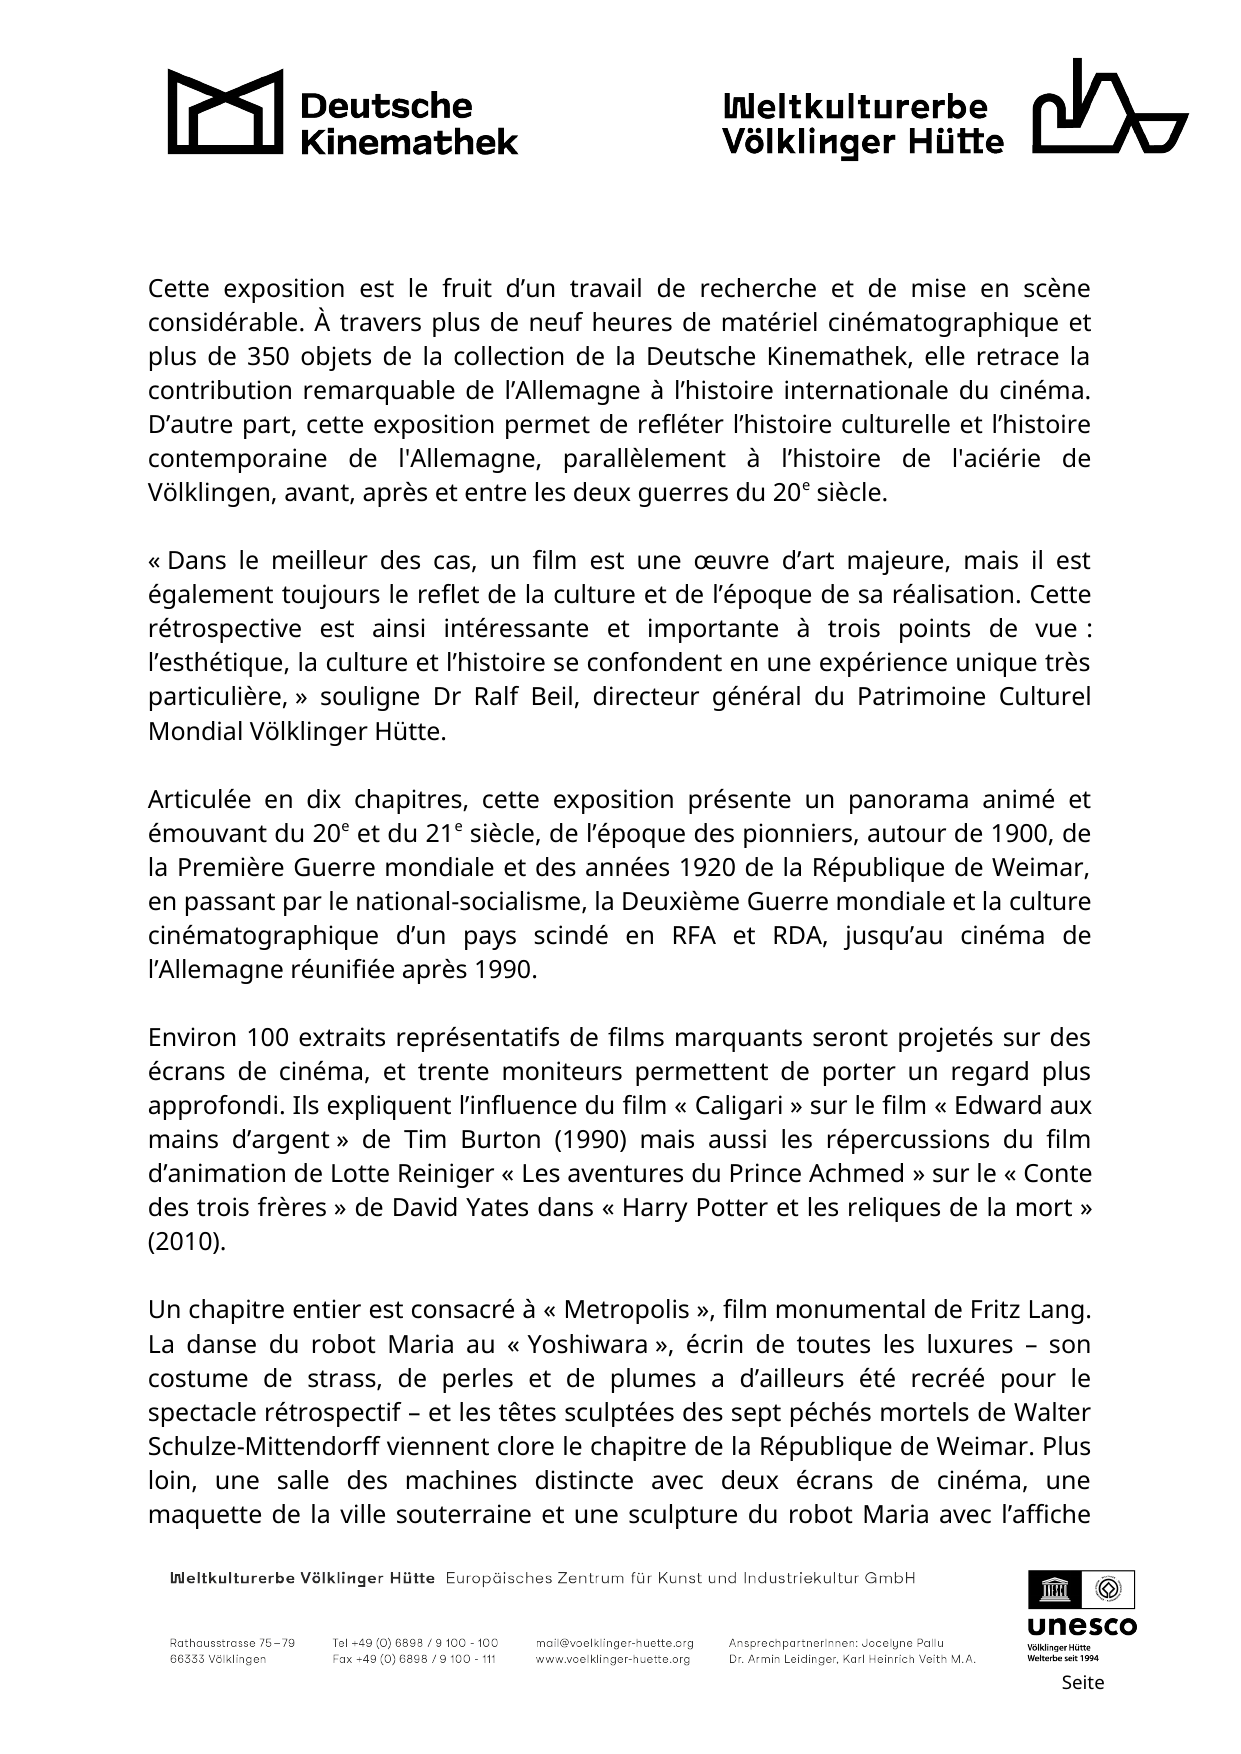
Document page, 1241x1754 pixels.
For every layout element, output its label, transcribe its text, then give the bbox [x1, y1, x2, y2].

text « Dans le meilleur des cas, un film est une œuvre d’art majeure, mais il est également toujours le reflet de la culture et de l’époque de sa réalisation. Cette rétrospective est ainsi intéressante et importante à trois points de vue : l’esthétique, la culture et l’histoire se confondent en une expérience unique très particulière, » souligne Dr Ralf Beil, directeur général du Patrimoine Culturel Mondial Völklinger Hütte. [148, 543, 1092, 747]
picture [4, 2, 1241, 1745]
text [148, 1292, 1092, 1531]
text Environ 100 extraits représentatifs de films marquants seront projetés sur des écrans de cinéma, et trente moniteurs permettent de porter un regard plus approfondi. Ils expliquent l’influence du film « Caligari » sur le film « Edward aux mains d’argent » de Tim Burton (1990) mais aussi les répercussions du film d’animation de Lotte Reiniger « Les aventures du Prince Achmed » sur le « Conte des trois frères » de David Yates dans « Harry Potter et les reliques de la mort » (2010). [148, 1020, 1092, 1258]
text Articulée en dix chapitres, cette exposition présente un panorama animé et émouvant du 20e et du 21e siècle, de l’époque des pionniers, autour de 1900, de la Première Guerre mondiale et des années 1920 de la République de Weimar, en passant par le national-socialisme, la Deuxième Guerre mondiale et la culture cinématographique d’un pays scindé en RFA et RDA, jusqu’au cinéma de l’Allemagne réunifiée après 1990. [148, 781, 1092, 986]
text Cette exposition est le fruit d’un travail de recherche et de mise en scène considérable. À travers plus de neuf heures de matériel cinématographique et plus de 350 objets de la collection de la Deutsche Kinemathek, elle retrace la contribution remarquable de l’Allemagne à l’histoire internationale du cinéma. D’autre part, cette exposition permet de refléter l’histoire culturelle et l’histoire contemporaine de l'Allemagne, parallèlement à l’histoire de l'aciérie de Völklingen, avant, après et entre les deux guerres du 20e siècle. [148, 270, 1092, 509]
